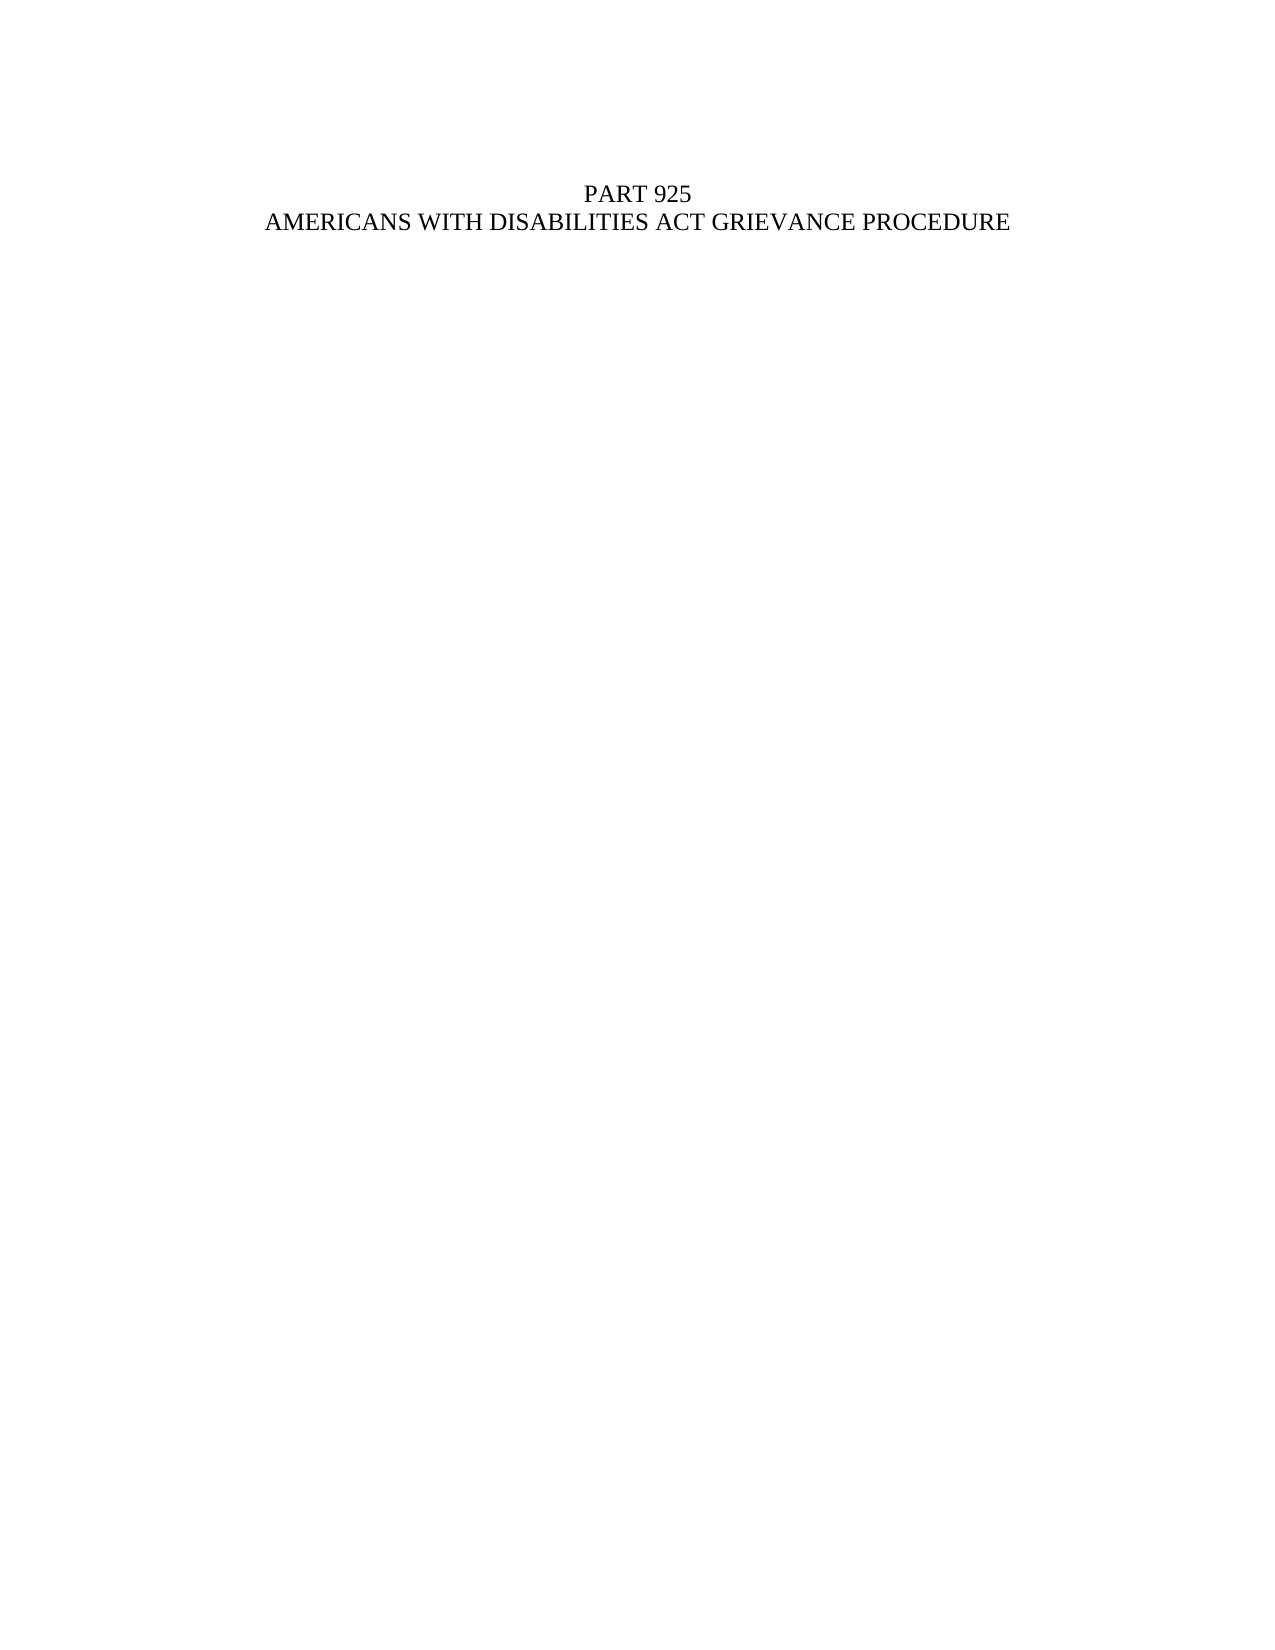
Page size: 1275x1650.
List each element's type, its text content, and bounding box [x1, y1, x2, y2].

text PART 925 [150, 179, 1125, 207]
text AMERICANS WITH DISABILITIES ACT GRIEVANCE PROCEDURE [150, 207, 1125, 236]
